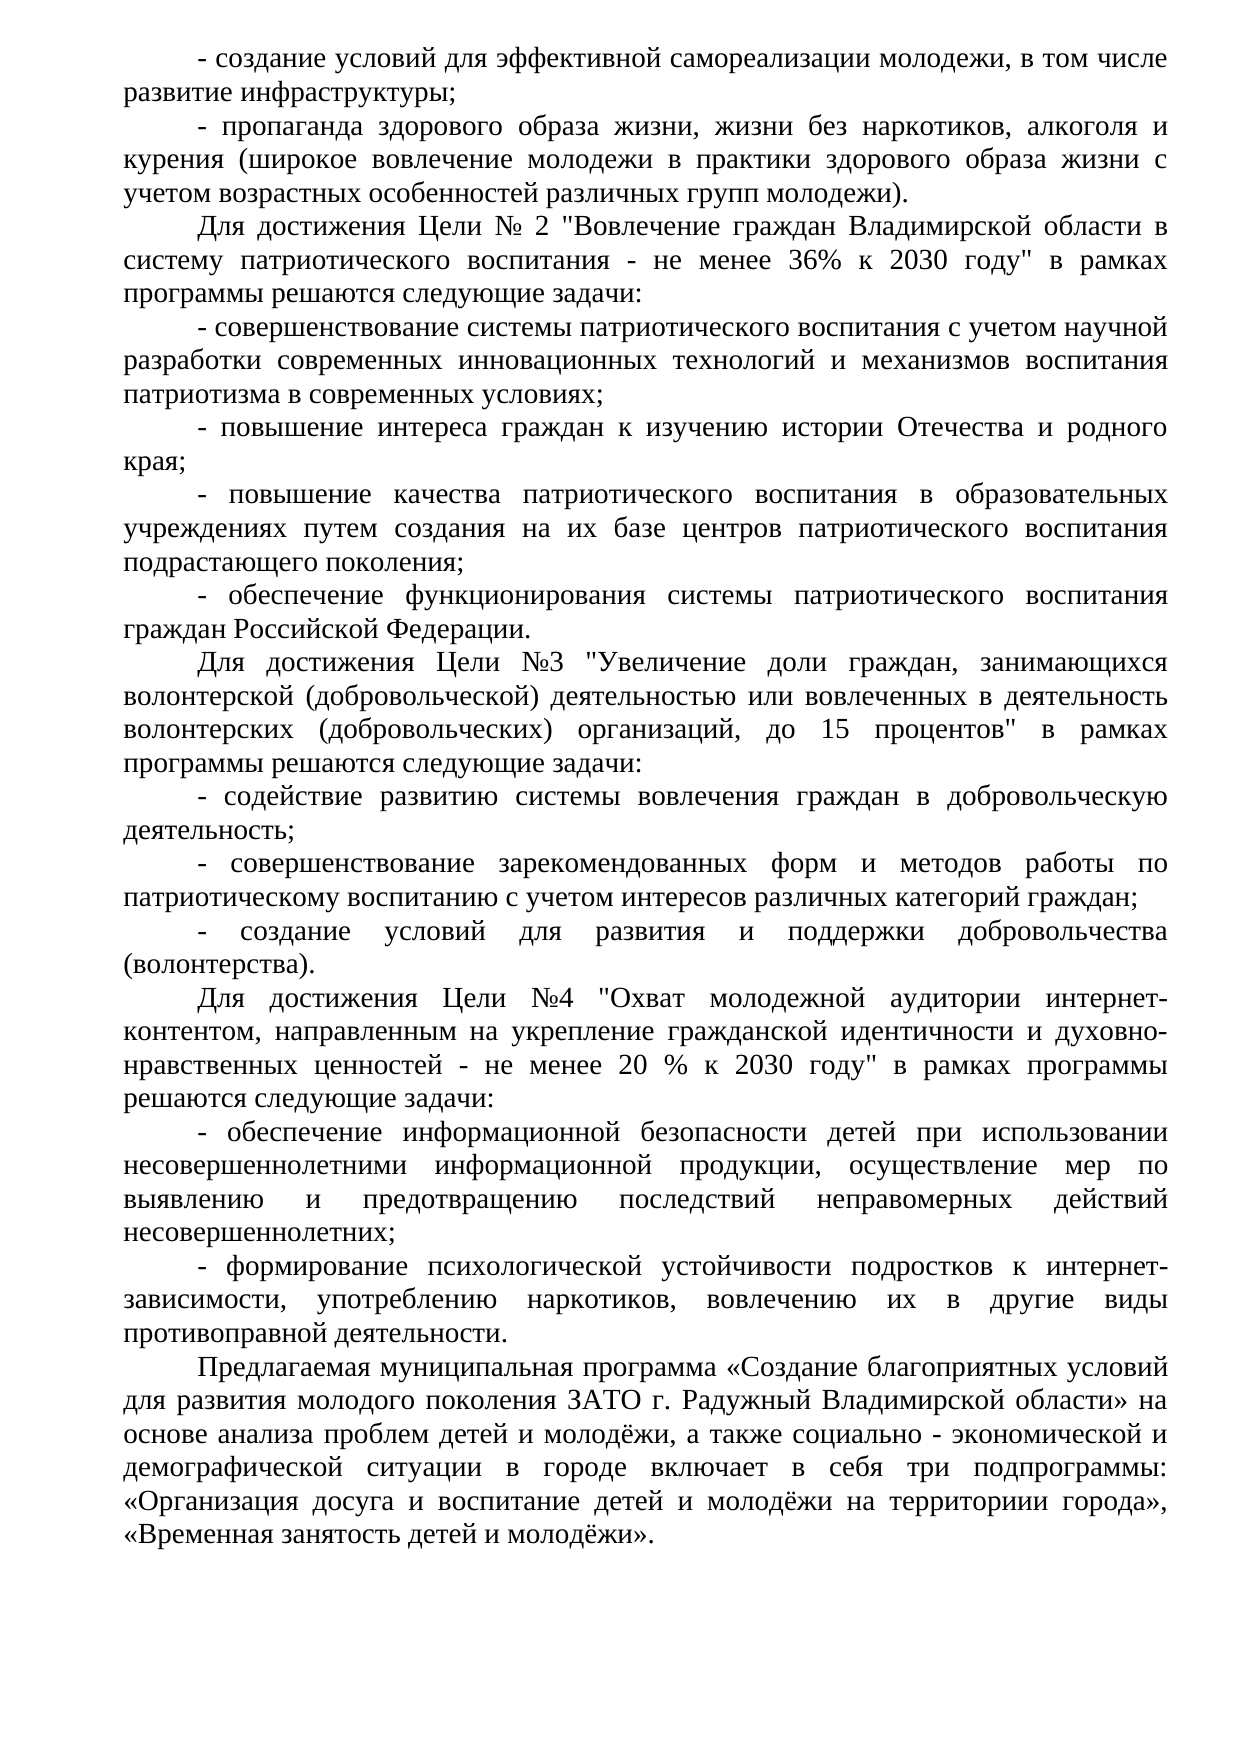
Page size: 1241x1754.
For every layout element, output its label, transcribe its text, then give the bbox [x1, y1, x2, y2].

text - обеспечение функционирования системы патриотического воспитания граждан Российской Федерации. [123, 577, 1169, 644]
text - повышение интереса граждан к изучению истории Отечества и родного края; [123, 409, 1169, 477]
text - совершенствование системы патриотического воспитания с учетом научной разработки современных инновационных технологий и механизмов воспитания патриотизма в современных условиях; [123, 309, 1169, 409]
text - пропаганда здорового образа жизни, жизни без наркотиков, алкоголя и курения (широкое вовлечение молодежи в практики здорового образа жизни с учетом возрастных особенностей различных групп молодежи). [123, 108, 1169, 208]
text Предлагаемая муниципальная программа «Создание благоприятных условий для развития молодого поколения ЗАТО г. Радужный Владимирской области» на основе анализа проблем детей и молодёжи, а также социально - экономической и демографической ситуации в городе включает в себя три подпрограммы: «Организация досуга и воспитание детей и молодёжи на территориии города», «Временная занятость детей и молодёжи». [123, 1349, 1169, 1550]
text - содействие развитию системы вовлечения граждан в добровольческую деятельность; [123, 778, 1169, 846]
text Для достижения Цели №4 "Охват молодежной аудитории интернет-контентом, направленным на укрепление гражданской идентичности и духовно-нравственных ценностей - не менее 20 % к 2030 году" в рамках программы решаются следующие задачи: [123, 980, 1169, 1114]
text - повышение качества патриотического воспитания в образовательных учреждениях путем создания на их базе центров патриотического воспитания подрастающего поколения; [123, 477, 1169, 577]
text Для достижения Цели № 2 "Вовлечение граждан Владимирской области в систему патриотического воспитания - не менее 36% к 2030 году" в рамках программы решаются следующие задачи: [123, 208, 1169, 309]
text Для достижения Цели №3 "Увеличение доли граждан, занимающихся волонтерской (добровольческой) деятельностью или вовлеченных в деятельность волонтерских (добровольческих) организаций, до 15 процентов" в рамках программы решаются следующие задачи: [123, 644, 1169, 778]
text - обеспечение информационной безопасности детей при использовании несовершеннолетними информационной продукции, осуществление мер по выявлению и предотвращению последствий неправомерных действий несовершеннолетних; [123, 1114, 1169, 1248]
text - создание условий для развития и поддержки добровольчества (волонтерства). [123, 913, 1169, 980]
text - создание условий для эффективной самореализации молодежи, в том числе развитие инфраструктуры; [123, 41, 1169, 108]
text - формирование психологической устойчивости подростков к интернет-зависимости, употреблению наркотиков, вовлечению их в другие виды противоправной деятельности. [123, 1248, 1169, 1349]
text - совершенствование зарекомендованных форм и методов работы по патриотическому воспитанию с учетом интересов различных категорий граждан; [123, 846, 1169, 913]
